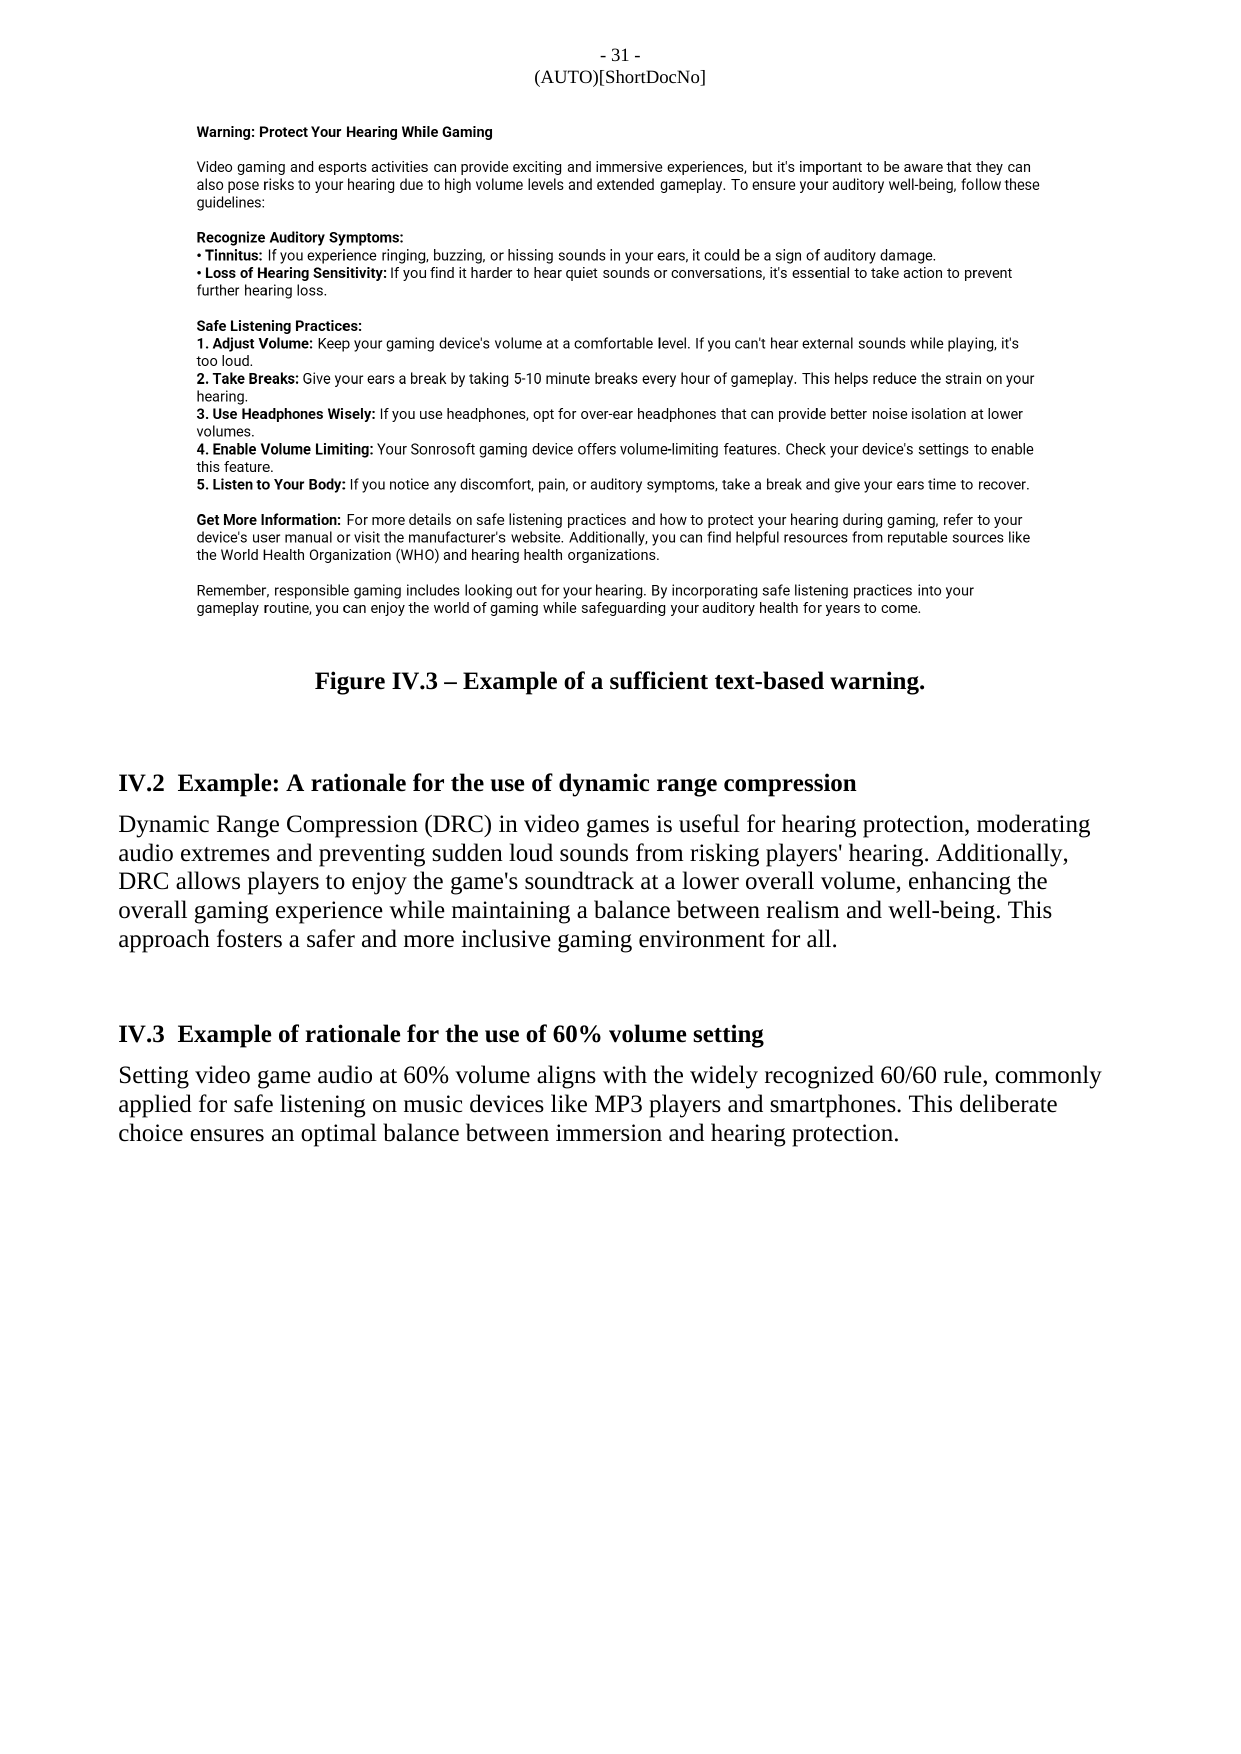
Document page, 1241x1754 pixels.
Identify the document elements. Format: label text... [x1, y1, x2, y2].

subtitle IV.2 Example: A rationale for the use of dynamic range compression [118, 768, 1122, 796]
subtitle IV.3 Example of rationale for the use of 60% volume setting [118, 1019, 1122, 1048]
picture [187, 118, 1053, 648]
text Figure IV.3 – Example of a sufficient text-based warning. [118, 666, 1122, 695]
text Setting video game audio at 60% volume aligns with the widely recognized 60/60 rule, commonly applied for safe listening on music devices like MP3 players and smartphones. This deliberate choice ensures an optimal balance between immersion and hearing protection. [118, 1060, 1122, 1146]
text Dynamic Range Compression (DRC) in video games is useful for hearing protection, moderating audio extremes and preventing sudden loud sounds from risking players' hearing. Additionally, DRC allows players to enjoy the game's soundtrack at a lower overall volume, enhancing the overall gaming experience while maintaining a balance between realism and well-being. This approach fosters a safer and more inclusive gaming environment for all. [118, 809, 1122, 953]
